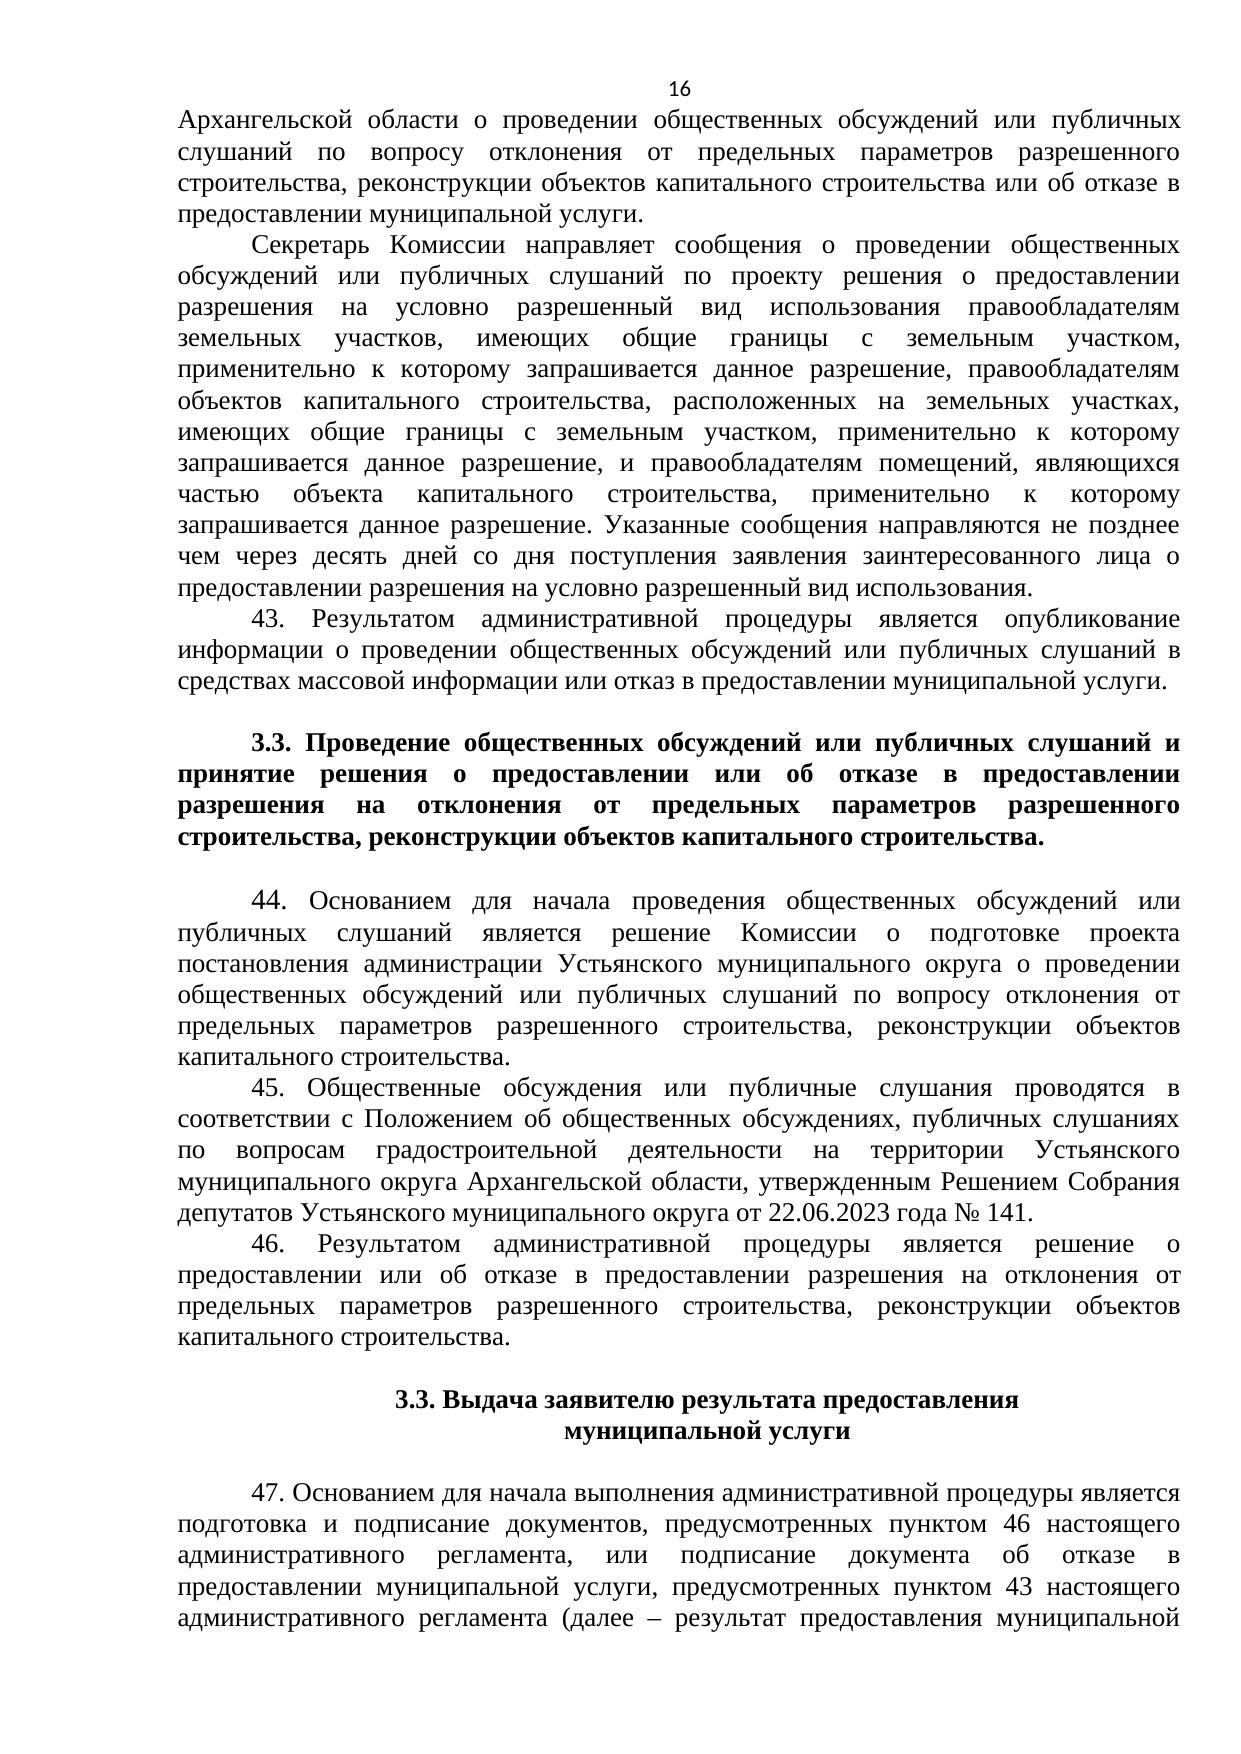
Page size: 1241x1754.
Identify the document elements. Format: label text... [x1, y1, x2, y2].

text 3.3. Выдача заявителю результата предоставления [177, 1383, 1181, 1414]
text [177, 103, 1181, 228]
text 43. Результатом административной процедуры является опубликование информации о проведении общественных обсуждений или публичных слушаний в средствах массовой информации или отказ в предоставлении муниципальной услуги. [177, 602, 1181, 695]
text 3.3. Проведение общественных обсуждений или публичных слушаний и принятие решения о предоставлении или об отказе в предоставлении разрешения на отклонения от предельных параметров разрешенного строительства, реконструкции объектов капитального строительства. [177, 726, 1181, 851]
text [177, 1476, 1181, 1632]
text 44. Основанием для начала проведения общественных обсуждений или публичных слушаний является решение Комиссии о подготовке проекта постановления администрации Устьянского муниципального округа о проведении общественных обсуждений или публичных слушаний по вопросу отклонения от предельных параметров разрешенного строительства, реконструкции объектов капитального строительства. [177, 882, 1181, 1071]
text 46. Результатом административной процедуры является решение о предоставлении или об отказе в предоставлении разрешения на отклонения от предельных параметров разрешенного строительства, реконструкции объектов капитального строительства. [177, 1227, 1181, 1352]
text Секретарь Комиссии направляет сообщения о проведении общественных обсуждений или публичных слушаний по проекту решения о предоставлении разрешения на условно разрешенный вид использования правообладателям земельных участков, имеющих общие границы с земельным участком, применительно к которому запрашивается данное разрешение, правообладателям объектов капитального строительства, расположенных на земельных участках, имеющих общие границы с земельным участком, применительно к которому запрашивается данное разрешение, и правообладателям помещений, являющихся частью объекта капитального строительства, применительно к которому запрашивается данное разрешение. Указанные сообщения направляются не позднее чем через десять дней со дня поступления заявления заинтересованного лица о предоставлении разрешения на условно разрешенный вид использования. [177, 228, 1181, 602]
text муниципальной услуги [177, 1414, 1181, 1445]
text 45. Общественные обсуждения или публичные слушания проводятся в соответствии с Положением об общественных обсуждениях, публичных слушаниях по вопросам градостроительной деятельности на территории Устьянского муниципального округа Архангельской области, утвержденным Решением Собрания депутатов Устьянского муниципального округа от 22.06.2023 года № 141. [177, 1071, 1181, 1227]
